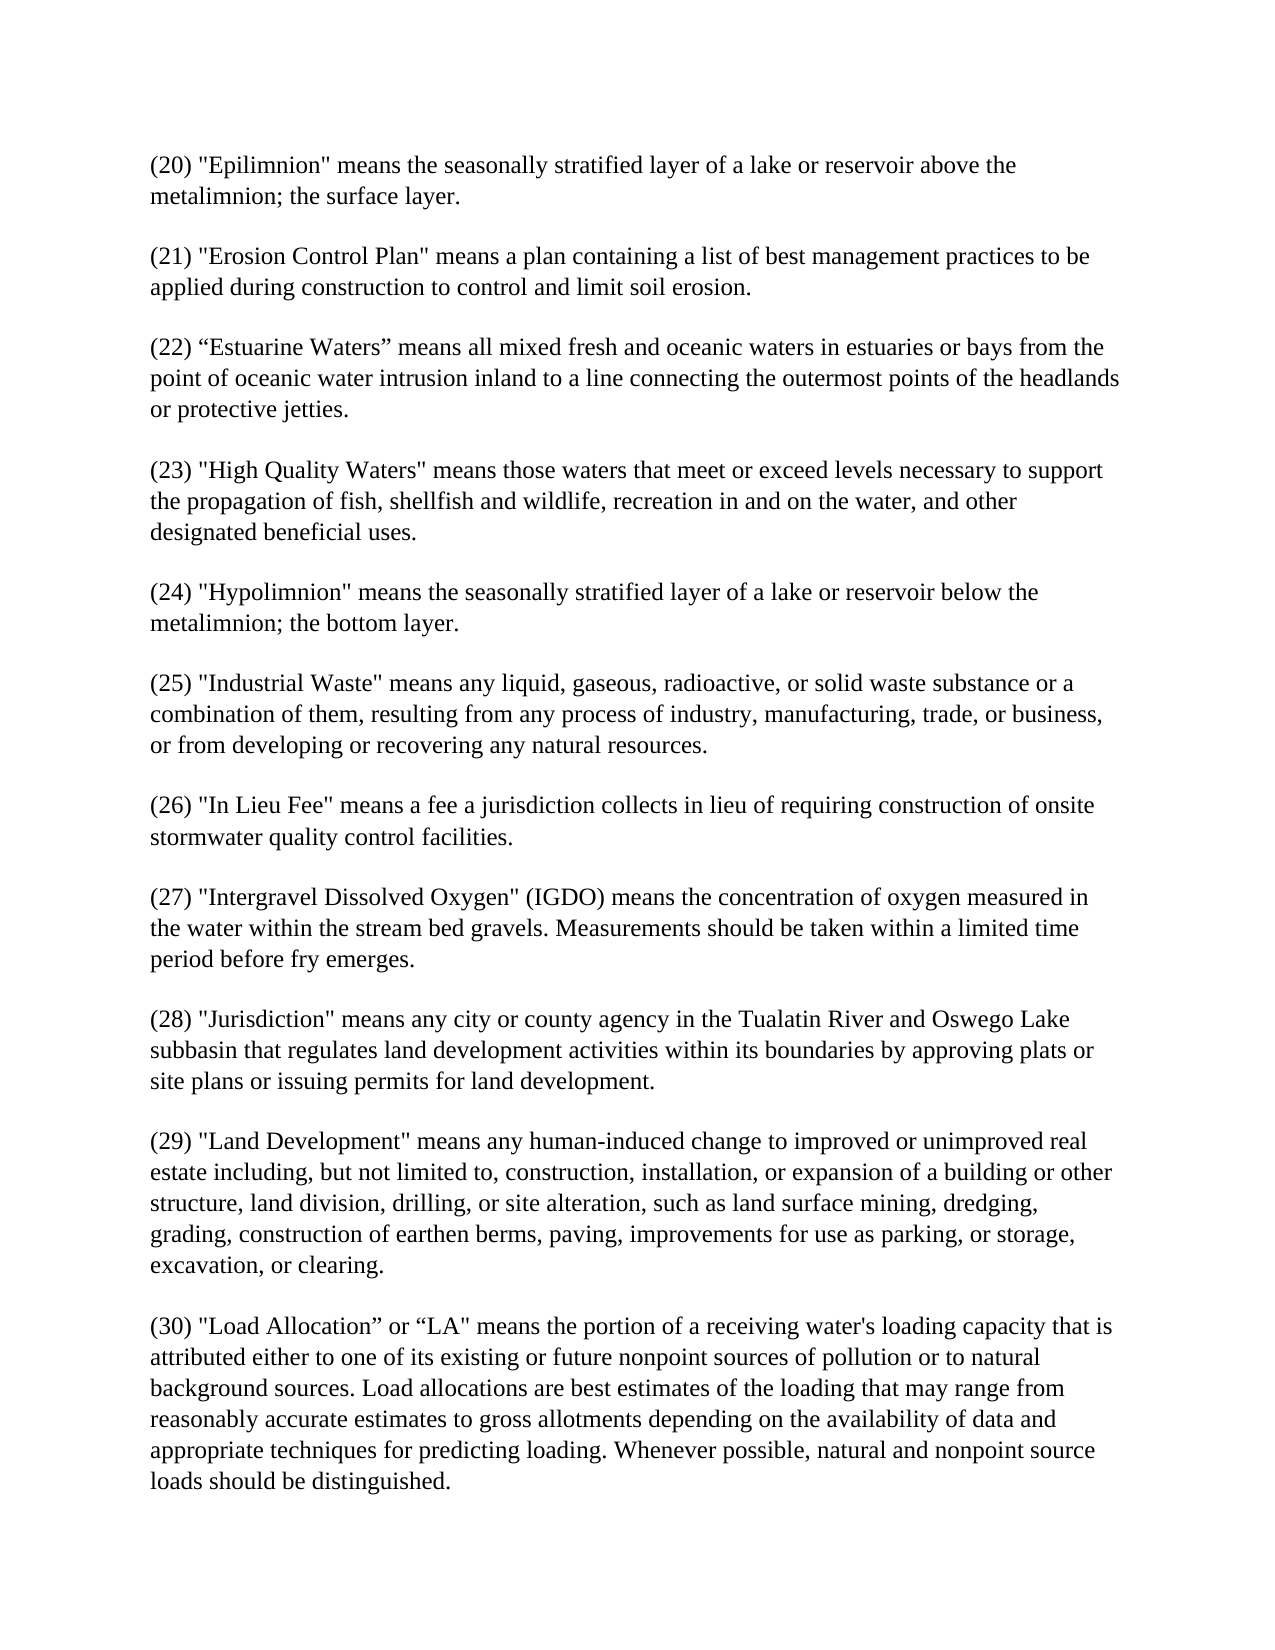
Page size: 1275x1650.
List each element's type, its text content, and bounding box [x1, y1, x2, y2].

text (28) "Jurisdiction" means any city or county agency in the Tualatin River and Oswego Lake subbasin that regulates land development activities within its boundaries by approving plats or site plans or issuing permits for land development. [150, 1004, 1125, 1095]
text (25) "Industrial Waste" means any liquid, gaseous, radioactive, or solid waste substance or a combination of them, resulting from any process of industry, manufacturing, trade, or business, or from developing or recovering any natural resources. [150, 668, 1125, 759]
text (21) "Erosion Control Plan" means a plan containing a list of best management practices to be applied during construction to control and limit soil erosion. [150, 241, 1125, 301]
text (22) “Estuarine Waters” means all mixed fresh and oceanic waters in estuaries or bays from the point of oceanic water intrusion inland to a line connecting the outermost points of the headlands or protective jetties. [150, 332, 1125, 423]
text (29) "Land Development" means any human-induced change to improved or unimproved real estate including, but not limited to, construction, installation, or expansion of a building or other structure, land division, drilling, or site alteration, such as land surface mining, dredging, grading, construction of earthen berms, paving, improvements for use as parking, or storage, excavation, or clearing. [150, 1126, 1125, 1279]
text (27) "Intergravel Dissolved Oxygen" (IGDO) means the concentration of oxygen measured in the water within the stream bed gravels. Measurements should be taken within a limited time period before fry emerges. [150, 882, 1125, 973]
text (20) "Epilimnion" means the seasonally stratified layer of a lake or reservoir above the metalimnion; the surface layer. [150, 150, 1125, 210]
text (23) "High Quality Waters" means those waters that meet or exceed levels necessary to support the propagation of fish, shellfish and wildlife, recreation in and on the water, and other designated beneficial uses. [150, 455, 1125, 546]
text (30) "Load Allocation” or “LA" means the portion of a receiving water's loading capacity that is attributed either to one of its existing or future nonpoint sources of pollution or to natural background sources. Load allocations are best estimates of the loading that may range from reasonably accurate estimates to gross allotments depending on the availability of data and appropriate techniques for predicting loading. Whenever possible, natural and nonpoint source loads should be distinguished. [150, 1311, 1125, 1495]
text (24) "Hypolimnion" means the seasonally stratified layer of a lake or reservoir below the metalimnion; the bottom layer. [150, 577, 1125, 637]
text (26) "In Lieu Fee" means a fee a jurisdiction collects in lieu of requiring construction of onsite stormwater quality control facilities. [150, 791, 1125, 850]
